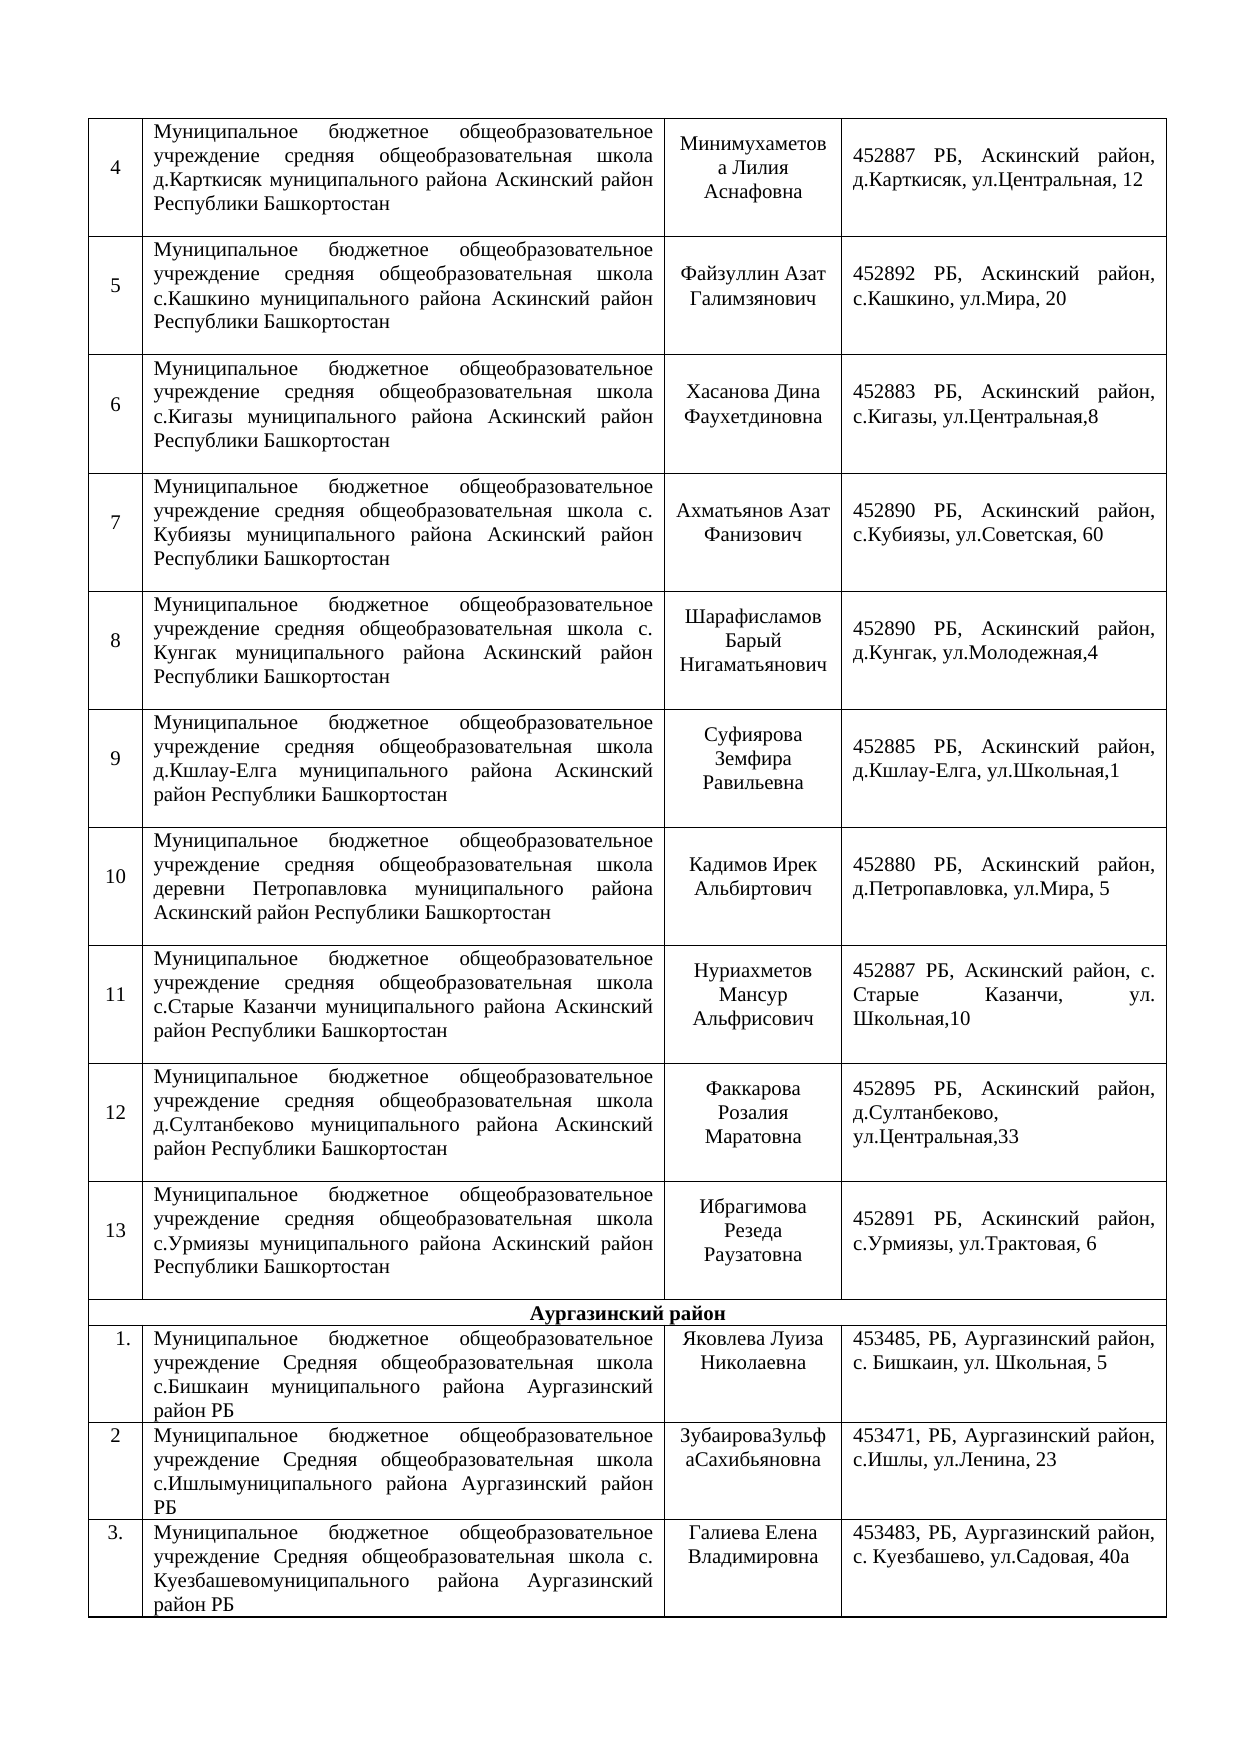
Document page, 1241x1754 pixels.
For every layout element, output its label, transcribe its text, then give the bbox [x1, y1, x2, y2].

table_cell 9 [89, 710, 142, 827]
table_cell ЗубаироваЗульфаСахибьяновна [665, 1423, 841, 1519]
table_cell 12 [89, 1064, 142, 1181]
table_cell Муниципальное бюджетное общеобразовательное учреждение средняя общеобразовательная школа с. Кунгак муниципального района Аскинский район Республики Башкортостан [143, 592, 664, 709]
table_cell Факкарова Розалия Маратовна [665, 1064, 841, 1181]
table_cell Нуриахметов Мансур Альфрисович [665, 946, 841, 1063]
table_cell Аургазинский район [89, 1300, 1166, 1324]
table_cell Муниципальное бюджетное общеобразовательное учреждение средняя общеобразовательная школа с.Кашкино муниципального района Аскинский район Республики Башкортостан [143, 237, 664, 354]
table_cell 1. [89, 1326, 142, 1422]
table_cell 452887 РБ, Аскинский район, д.Карткисяк, ул.Центральная, 12 [842, 119, 1166, 236]
table_cell Минимухаметова Лилия Аснафовна [665, 119, 841, 236]
table_cell 2 [89, 1423, 142, 1519]
table_cell Муниципальное бюджетное общеобразовательное учреждение средняя общеобразовательная школа с.Кигазы муниципального района Аскинский район Республики Башкортостан [143, 355, 664, 472]
table_cell 7 [89, 474, 142, 591]
table_cell 10 [89, 828, 142, 945]
table_cell Муниципальное бюджетное общеобразовательное учреждение средняя общеобразовательная школа с.Урмиязы муниципального района Аскинский район Республики Башкортостан [143, 1182, 664, 1299]
table_cell Муниципальное бюджетное общеобразовательное учреждение Средняя общеобразовательная школа с.Бишкаин муниципального района Аургазинский район РБ [143, 1326, 664, 1422]
table_cell 452887 РБ, Аскинский район, с. Старые Казанчи, ул. Школьная,10 [842, 946, 1166, 1063]
table_cell Муниципальное бюджетное общеобразовательное учреждение Средняя общеобразовательная школа с.Ишлымуниципального района Аургазинский район РБ [143, 1423, 664, 1519]
table_cell Кадимов Ирек Альбиртович [665, 828, 841, 945]
table_cell Галиева Елена Владимировна [665, 1520, 841, 1616]
table_cell 452891 РБ, Аскинский район, с.Урмиязы, ул.Трактовая, 6 [842, 1182, 1166, 1299]
table_cell Муниципальное бюджетное общеобразовательное учреждение средняя общеобразовательная школа с. Кубиязы муниципального района Аскинский район Республики Башкортостан [143, 474, 664, 591]
table_cell Муниципальное бюджетное общеобразовательное учреждение средняя общеобразовательная школа д.Султанбеково муниципального района Аскинский район Республики Башкортостан [143, 1064, 664, 1181]
table_cell 5 [89, 237, 142, 354]
table_cell 452885 РБ, Аскинский район, д.Кшлау-Елга, ул.Школьная,1 [842, 710, 1166, 827]
table_cell 8 [89, 592, 142, 709]
table_cell Муниципальное бюджетное общеобразовательное учреждение средняя общеобразовательная школа деревни Петропавловка муниципального района Аскинский район Республики Башкортостан [143, 828, 664, 945]
table_cell 13 [89, 1182, 142, 1299]
table_cell 453471, РБ, Аургазинский район, с.Ишлы, ул.Ленина, 23 [842, 1423, 1166, 1519]
table_cell Хасанова Дина Фаухетдиновна [665, 355, 841, 472]
table_cell Файзуллин Азат Галимзянович [665, 237, 841, 354]
table_cell 452895 РБ, Аскинский район, д.Султанбеково, ул.Центральная,33 [842, 1064, 1166, 1181]
table_cell Муниципальное бюджетное общеобразовательное учреждение Средняя общеобразовательная школа с. Куезбашевомуниципального района Аургазинский район РБ [143, 1520, 664, 1616]
table_cell 3. [89, 1520, 142, 1616]
table_cell 453483, РБ, Аургазинский район, с. Куезбашево, ул.Садовая, 40а [842, 1520, 1166, 1616]
table_cell Ахматьянов Азат Фанизович [665, 474, 841, 591]
table_cell 452890 РБ, Аскинский район, д.Кунгак, ул.Молодежная,4 [842, 592, 1166, 709]
table_cell 453485, РБ, Аургазинский район, с. Бишкаин, ул. Школьная, 5 [842, 1326, 1166, 1422]
table_cell Ибрагимова Резеда Раузатовна [665, 1182, 841, 1299]
table_cell Муниципальное бюджетное общеобразовательное учреждение средняя общеобразовательная школа д.Кшлау-Елга муниципального района Аскинский район Республики Башкортостан [143, 710, 664, 827]
table_cell Суфиярова Земфира Равильевна [665, 710, 841, 827]
table_cell 452890 РБ, Аскинский район, с.Кубиязы, ул.Советская, 60 [842, 474, 1166, 591]
table_cell Муниципальное бюджетное общеобразовательное учреждение средняя общеобразовательная школа с.Старые Казанчи муниципального района Аскинский район Республики Башкортостан [143, 946, 664, 1063]
table_cell 4 [89, 119, 142, 236]
table_cell Шарафисламов Барый Нигаматьянович [665, 592, 841, 709]
table_cell Муниципальное бюджетное общеобразовательное учреждение средняя общеобразовательная школа д.Карткисяк муниципального района Аскинский район Республики Башкортостан [143, 119, 664, 236]
table_cell 452883 РБ, Аскинский район, с.Кигазы, ул.Центральная,8 [842, 355, 1166, 472]
table_cell 6 [89, 355, 142, 472]
table_cell 452892 РБ, Аскинский район, с.Кашкино, ул.Мира, 20 [842, 237, 1166, 354]
table_cell 11 [89, 946, 142, 1063]
table_cell Яковлева Луиза Николаевна [665, 1326, 841, 1422]
table_cell 452880 РБ, Аскинский район, д.Петропавловка, ул.Мира, 5 [842, 828, 1166, 945]
